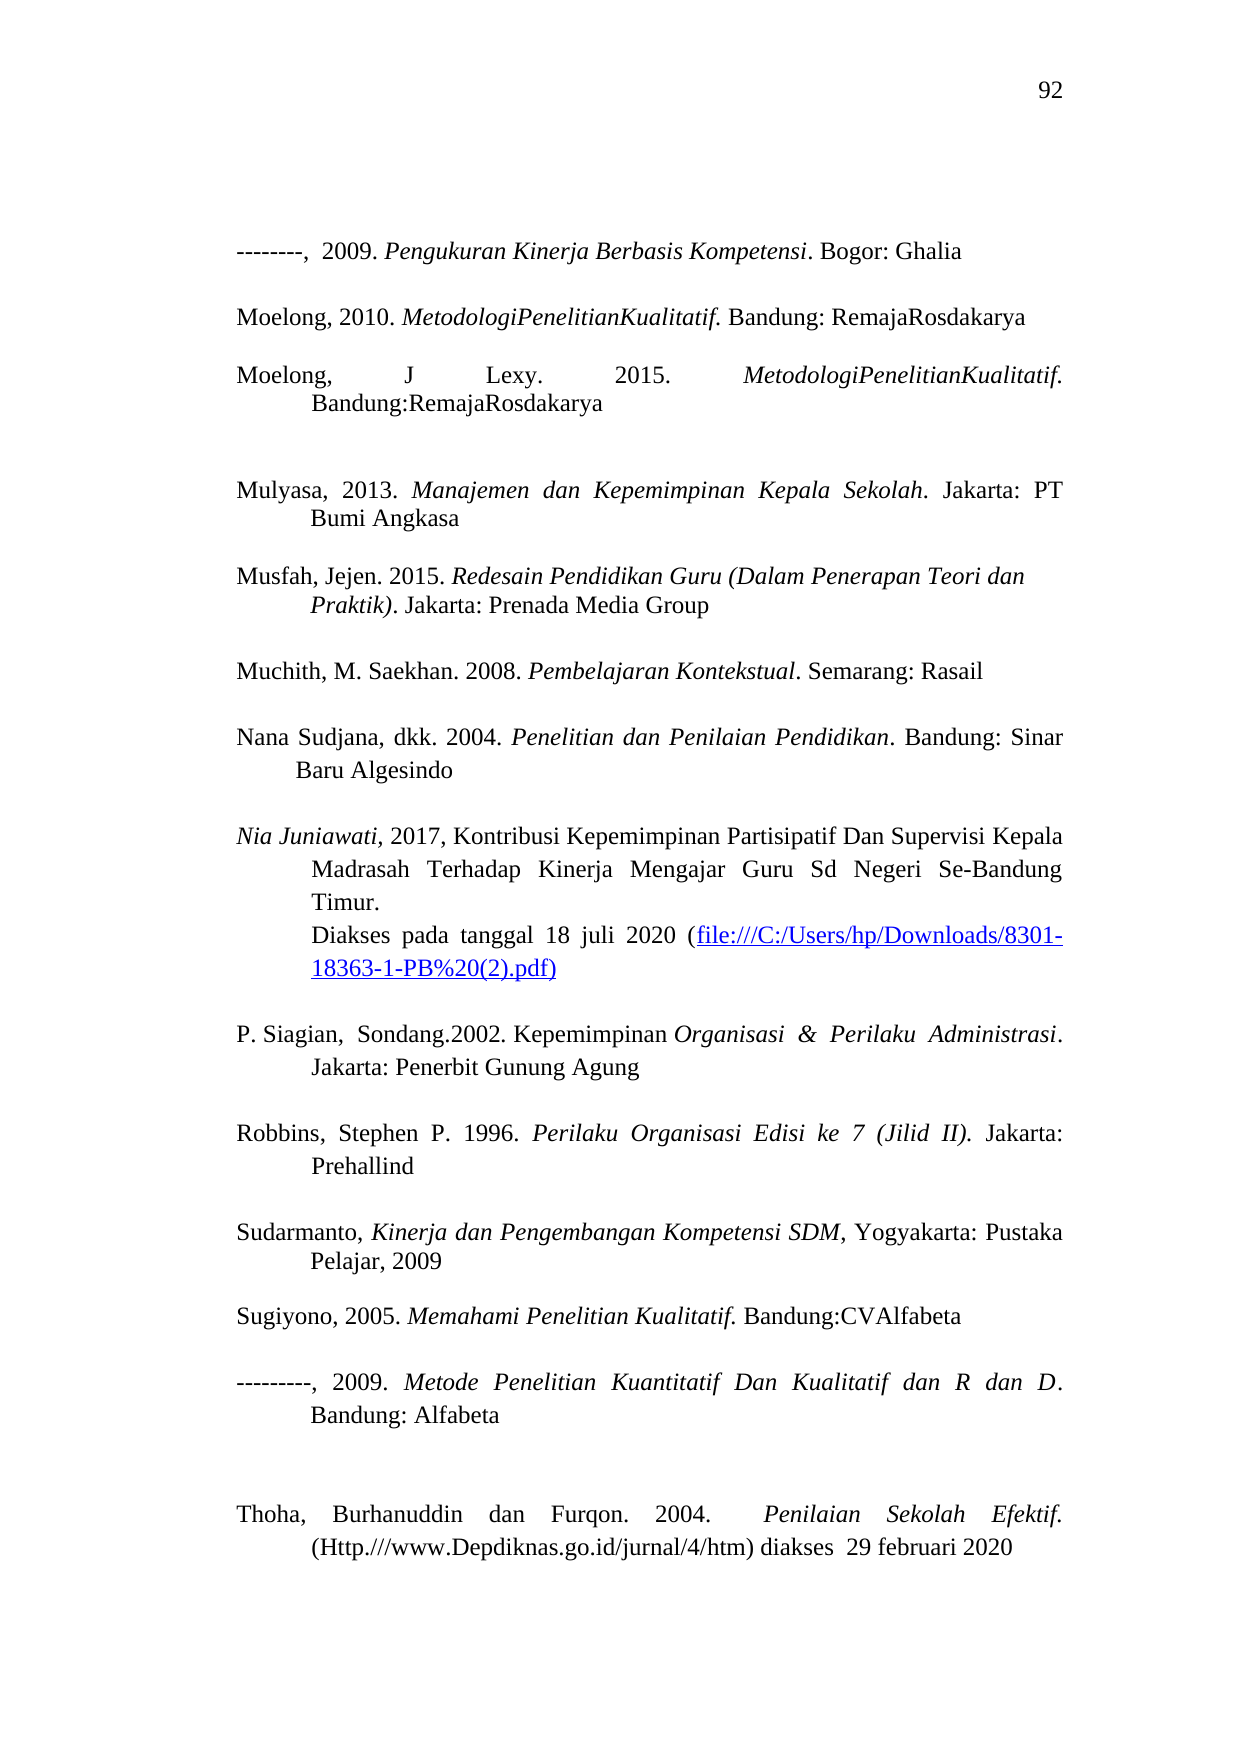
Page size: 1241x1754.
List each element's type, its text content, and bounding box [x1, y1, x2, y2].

text Praktik). Jakarta: Prenada Media Group [310, 590, 1063, 618]
text Muchith, M. Saekhan. 2008. Pembelajaran Kontekstual. Semarang: Rasail [236, 656, 1063, 684]
text Nana Sudjana, dkk. 2004. Penelitian dan Penilaian Pendidikan. Bandung: Sinar Baru Algesindo [236, 722, 1063, 784]
text --------, 2009. Pengukuran Kinerja Berbasis Kompetensi. Bogor: Ghalia [236, 236, 1063, 265]
text Sudarmanto, Kinerja dan Pengembangan Kompetensi SDM, Yogyakarta: Pustaka Pelajar, 2009 [236, 1217, 1063, 1275]
text Moelong, J Lexy. 2015. MetodologiPenelitianKualitatif. Bandung:RemajaRosdakarya [236, 360, 1063, 417]
text ---------, 2009. Metode Penelitian Kuantitatif Dan Kualitatif dan R dan D. Bandung: Alfabeta [236, 1367, 1063, 1429]
text Diakses pada tanggal 18 juli 2020 (file:///C:/Users/hp/Downloads/8301-18363-1-PB%20(2).pdf) [236, 920, 1063, 982]
text Nia Juniawati, 2017, Kontribusi Kepemimpinan Partisipatif Dan Supervisi Kepala Madrasah Terhadap Kinerja Mengajar Guru Sd Negeri Se-Bandung Timur. [236, 821, 1063, 916]
text P. Siagian, Sondang.2002. Kepemimpinan Organisasi & Perilaku Administrasi. Jakarta: Penerbit Gunung Agung [236, 1019, 1063, 1081]
text Robbins, Stephen P. 1996. Perilaku Organisasi Edisi ke 7 (Jilid II). Jakarta: Prehallind [236, 1118, 1063, 1180]
text Sugiyono, 2005. Memahami Penelitian Kualitatif. Bandung:CVAlfabeta [236, 1301, 1063, 1330]
text Thoha, Burhanuddin dan Furqon. 2004. Penilaian Sekolah Efektif. (Http.///www.Depdiknas.go.id/jurnal/4/htm) diakses 29 februari 2020 [236, 1499, 1063, 1561]
text Moelong, 2010. MetodologiPenelitianKualitatif. Bandung: RemajaRosdakarya [236, 302, 1063, 331]
text Mulyasa, 2013. Manajemen dan Kepemimpinan Kepala Sekolah. Jakarta: PT Bumi Angkasa [236, 475, 1063, 532]
text Musfah, Jejen. 2015. Redesain Pendidikan Guru (Dalam Penerapan Teori dan [236, 561, 1063, 590]
